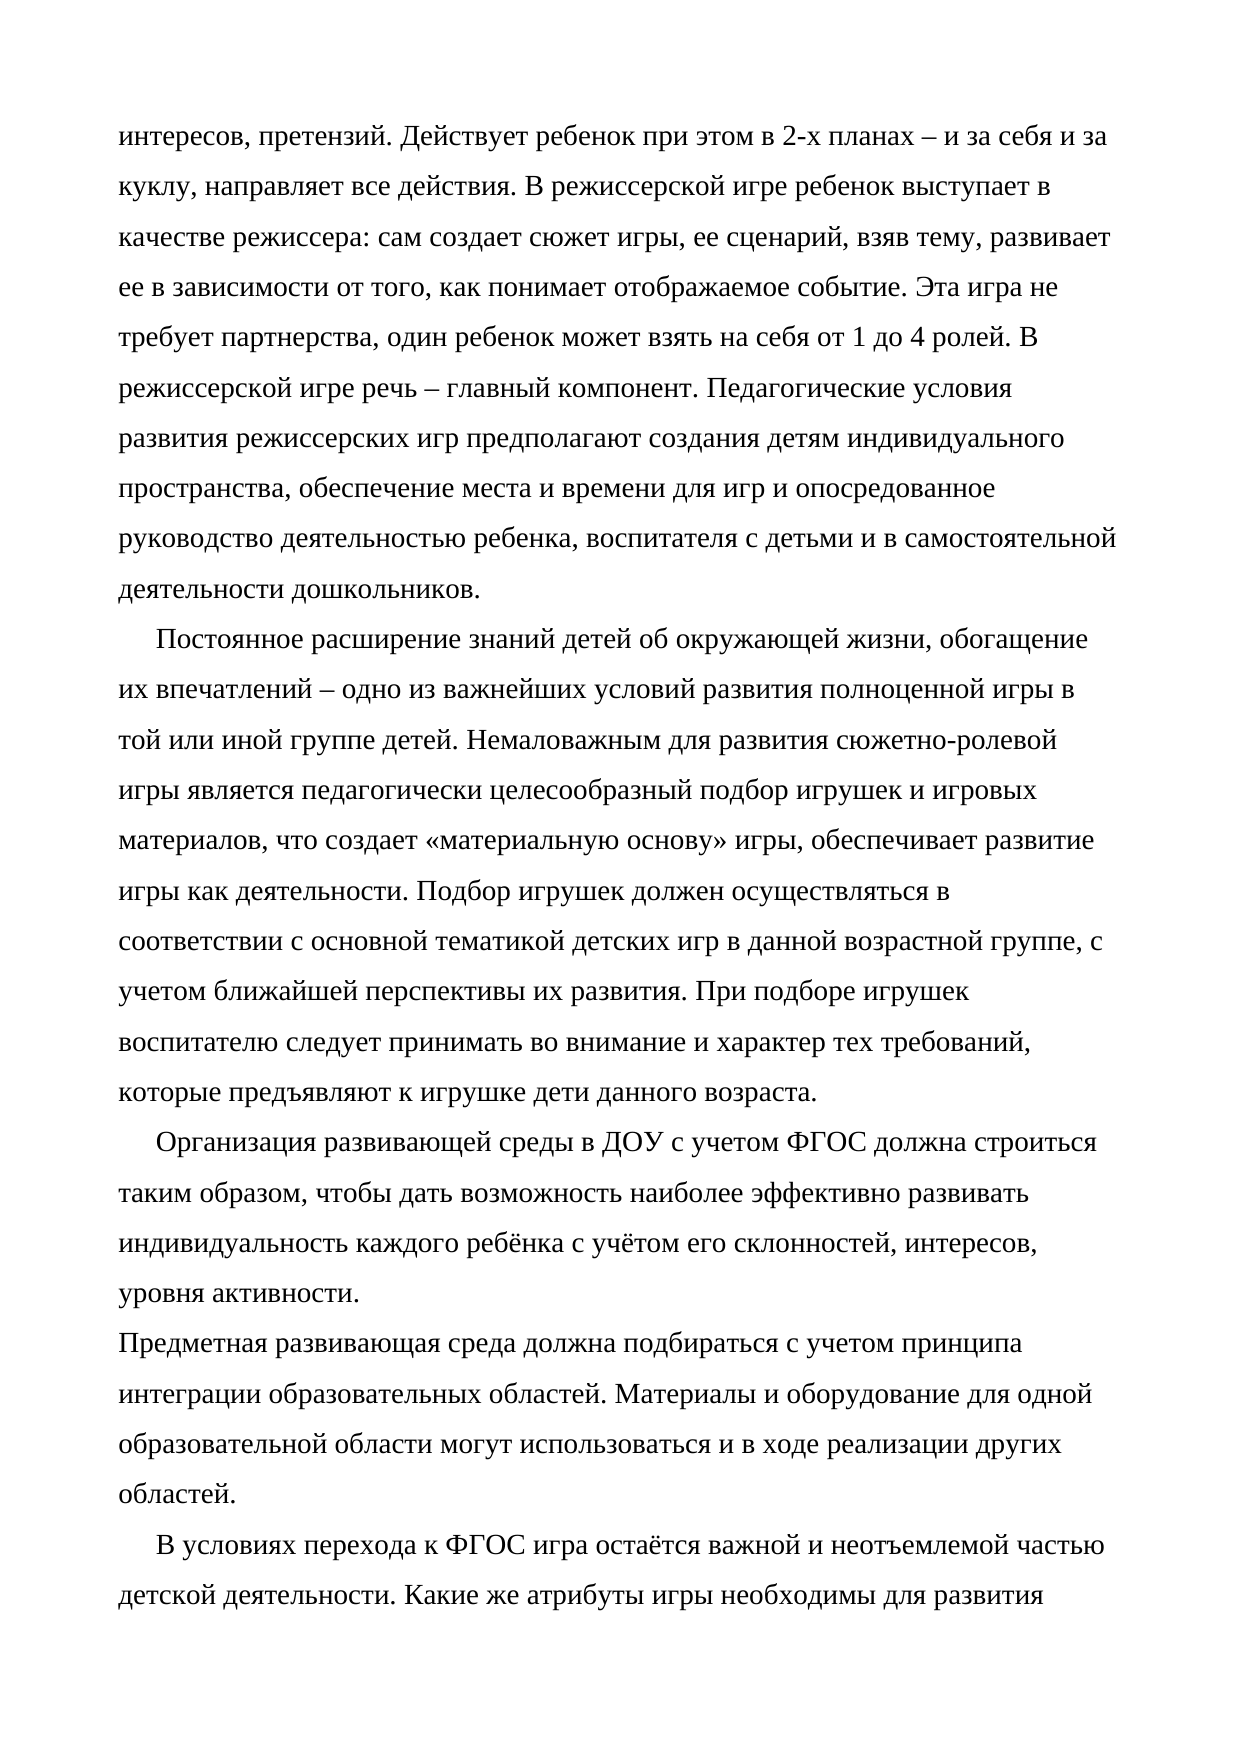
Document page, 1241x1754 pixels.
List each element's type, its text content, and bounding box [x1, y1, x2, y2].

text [118, 118, 1122, 604]
text Постоянное расширение знаний детей об окружающей жизни, обогащение их впечатлений – одно из важнейших условий развития полноценной игры в той или иной группе детей. Немаловажным для развития сюжетно-ролевой игры является педагогически целесообразный подбор игрушек и игровых материалов, что создает «материальную основу» игры, обеспечивает развитие игры как деятельности. Подбор игрушек должен осуществляться в соответствии с основной тематикой детских игр в данной возрастной группе, с учетом ближайшей перспективы их развития. При подборе игрушек воспитателю следует принимать во внимание и характер тех требований, которые предъявляют к игрушке дети данного возраста. [118, 621, 1122, 1108]
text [118, 1527, 1122, 1611]
text Организация развивающей среды в ДОУ с учетом ФГОС должна строиться таким образом, чтобы дать возможность наиболее эффективно развивать индивидуальность каждого ребёнка с учётом его склонностей, интересов, уровня активности. Предметная развивающая среда должна подбираться с учетом принципа интеграции образовательных областей. Материалы и оборудование для одной образовательной области могут использоваться и в ходе реализации других областей. [118, 1124, 1122, 1510]
